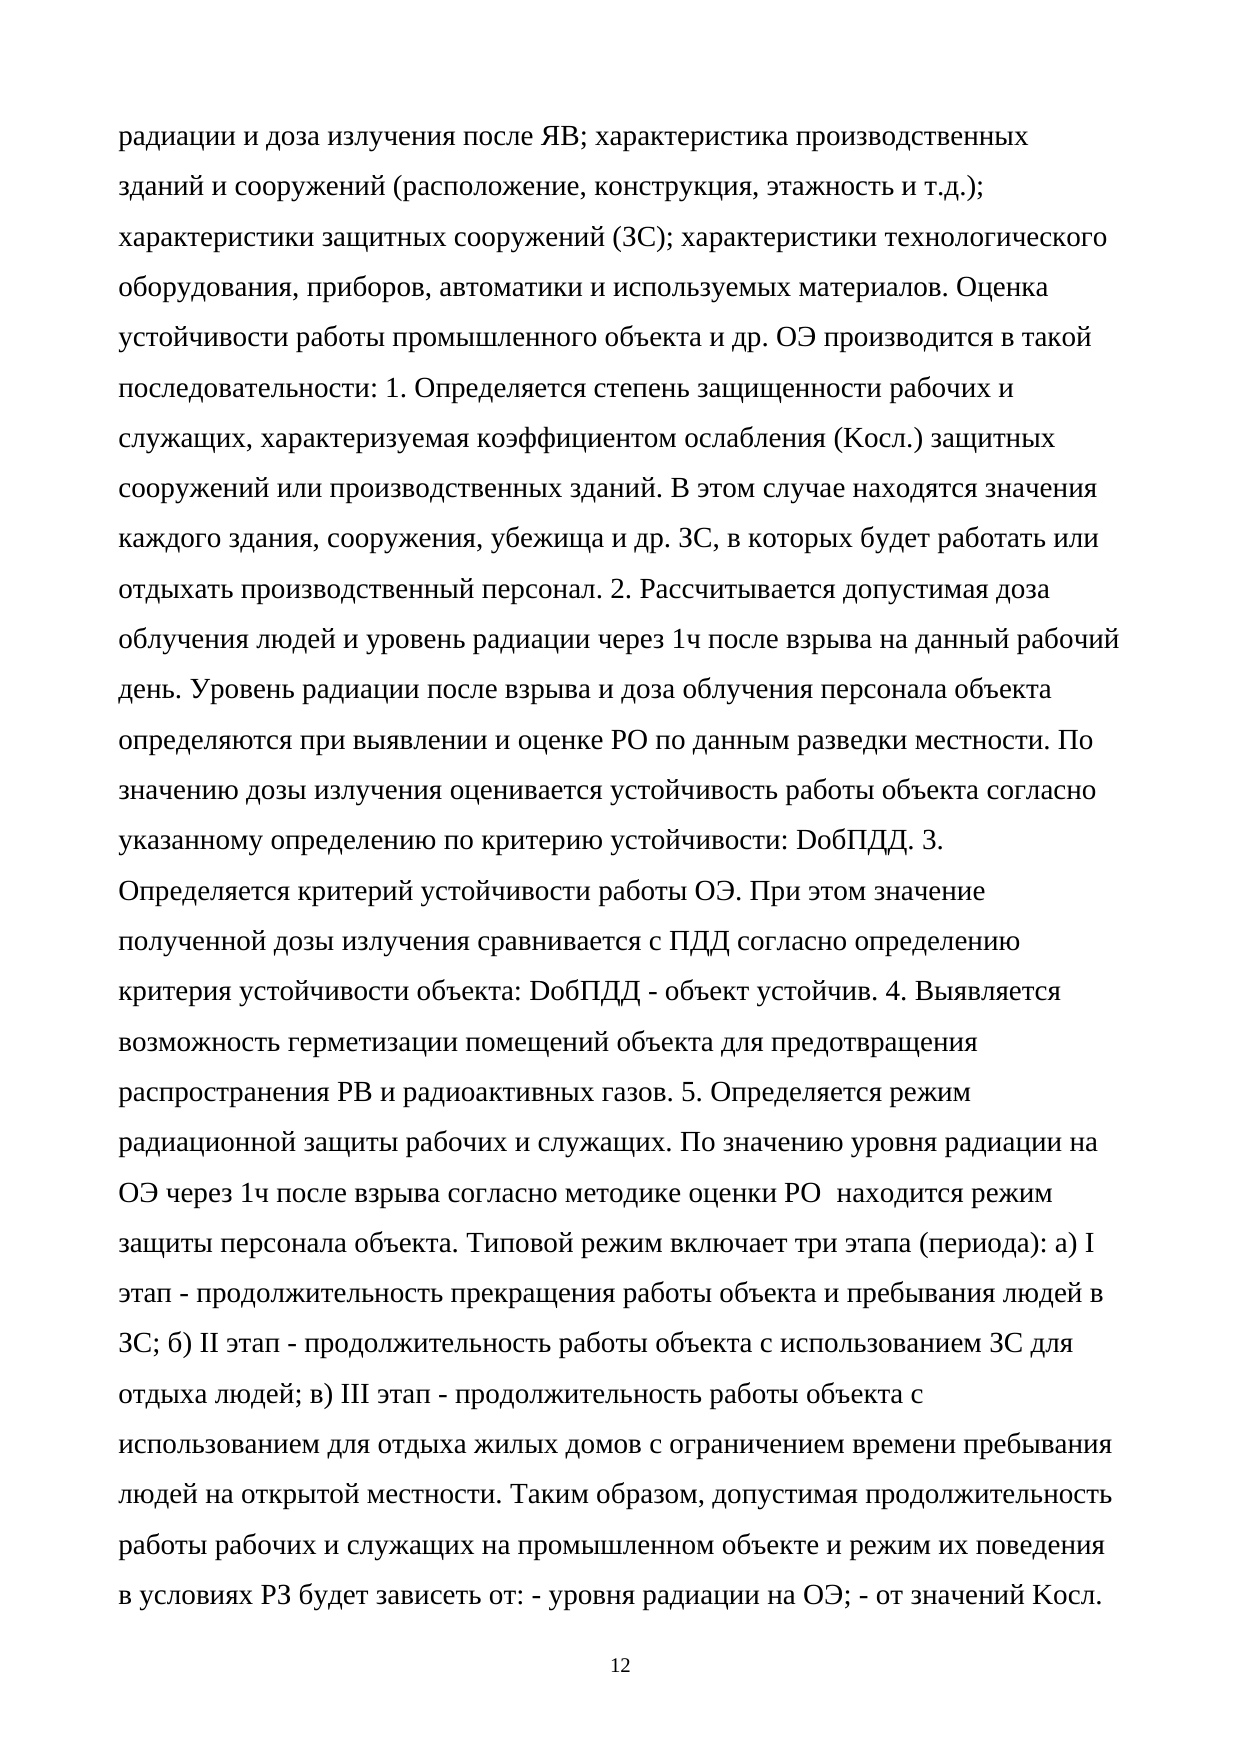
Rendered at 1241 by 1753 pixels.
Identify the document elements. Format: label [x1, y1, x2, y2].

text [118, 118, 1122, 1611]
